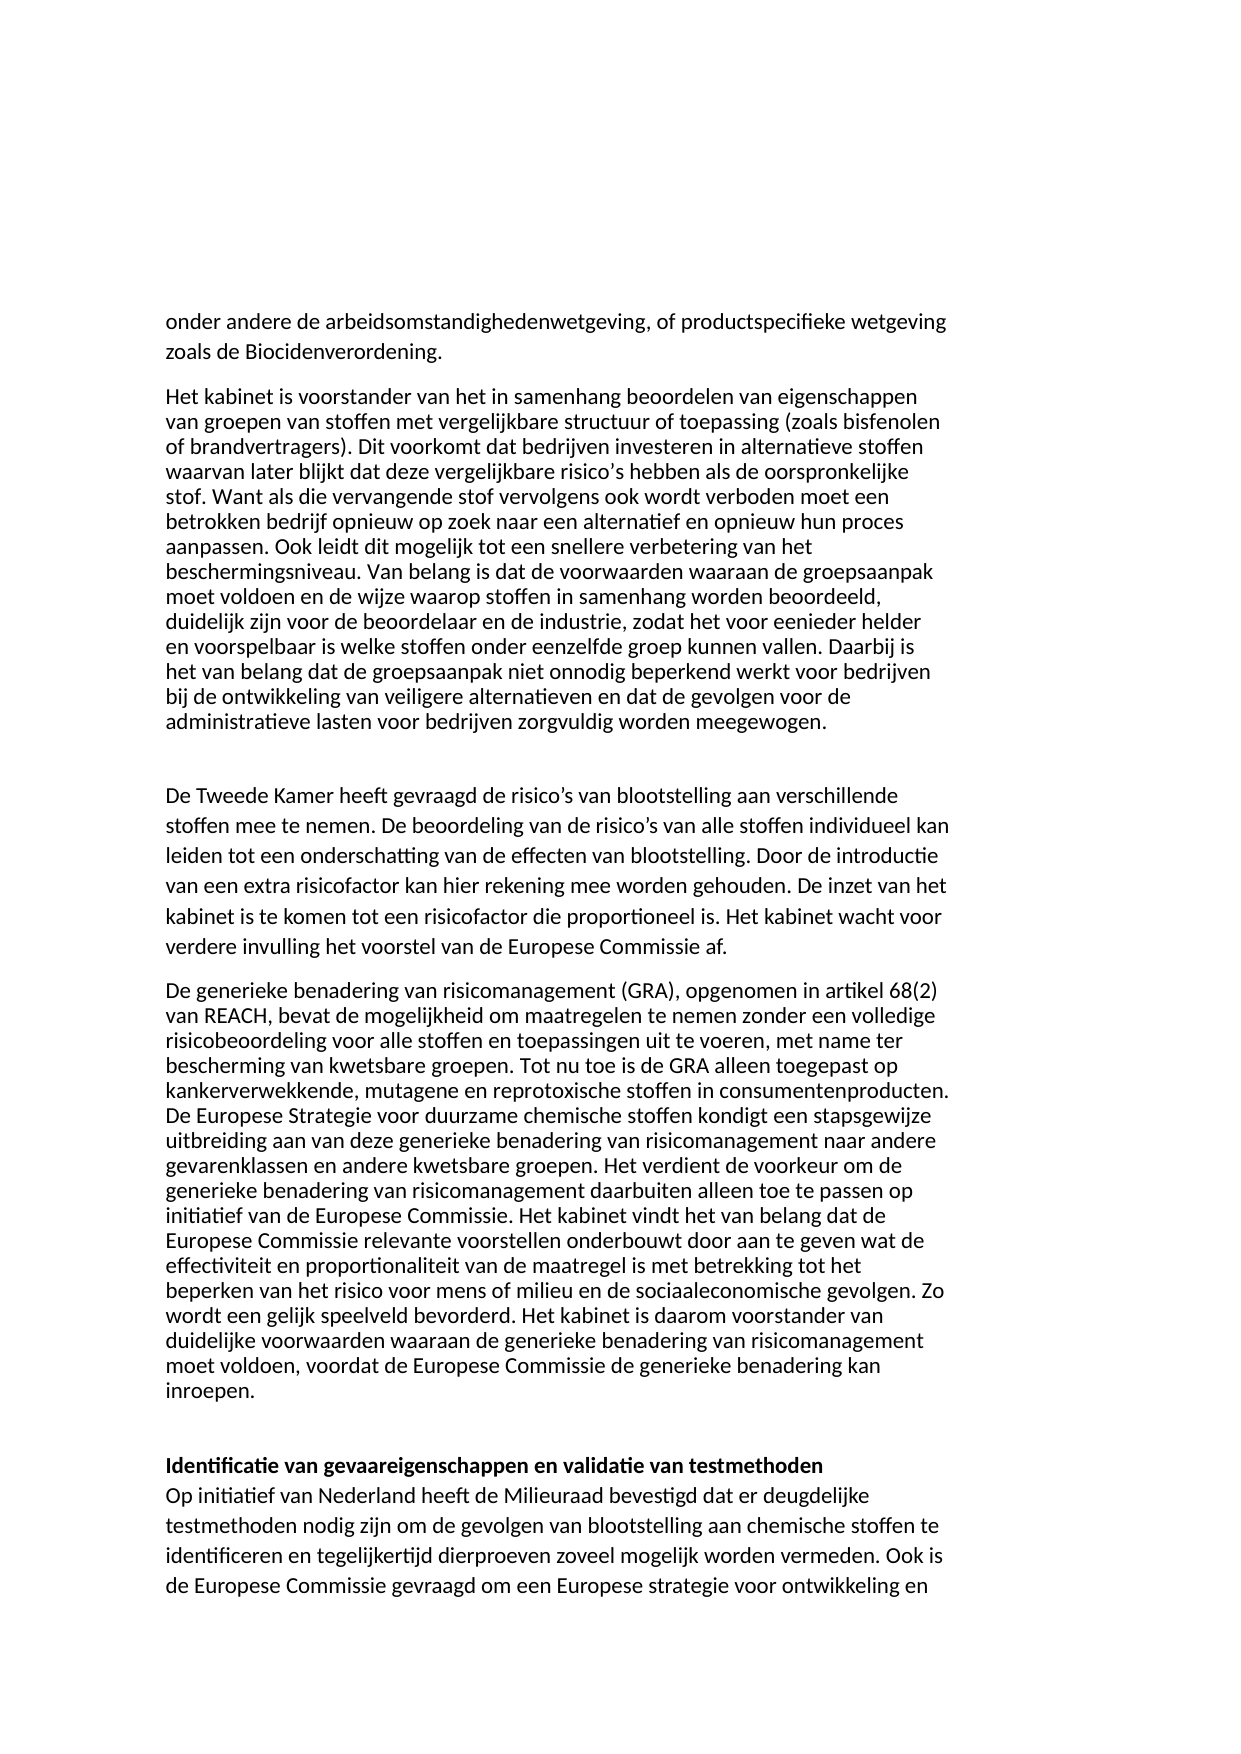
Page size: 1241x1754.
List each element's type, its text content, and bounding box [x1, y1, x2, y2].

text Het kabinet is voorstander van het in samenhang beoordelen van eigenschappen van groepen van stoffen met vergelijkbare structuur of toepassing (zoals bisfenolen of brandvertragers). Dit voorkomt dat bedrijven investeren in alternatieve stoffen waarvan later blijkt dat deze vergelijkbare risico’s hebben als de oorspronkelijke stof. Want als die vervangende stof vervolgens ook wordt verboden moet een betrokken bedrijf opnieuw op zoek naar een alternatief en opnieuw hun proces aanpassen. Ook leidt dit mogelijk tot een snellere verbetering van het beschermingsniveau. Van belang is dat de voorwaarden waaraan de groepsaanpak moet voldoen en de wijze waarop stoffen in samenhang worden beoordeeld, duidelijk zijn voor de beoordelaar en de industrie, zodat het voor eenieder helder en voorspelbaar is welke stoffen onder eenzelfde groep kunnen vallen. Daarbij is het van belang dat de groepsaanpak niet onnodig beperkend werkt voor bedrijven bij de ontwikkeling van veiligere alternatieven en dat de gevolgen voor de administratieve lasten voor bedrijven zorgvuldig worden meegewogen. [165, 384, 951, 734]
text De generieke benadering van risicomanagement (GRA), opgenomen in artikel 68(2) van REACH, bevat de mogelijkheid om maatregelen te nemen zonder een volledige risicobeoordeling voor alle stoffen en toepassingen uit te voeren, met name ter bescherming van kwetsbare groepen. Tot nu toe is de GRA alleen toegepast op kankerverwekkende, mutagene en reprotoxische stoffen in consumentenproducten. De Europese Strategie voor duurzame chemische stoffen kondigt een stapsgewijze uitbreiding aan van deze generieke benadering van risicomanagement naar andere gevarenklassen en andere kwetsbare groepen. Het verdient de voorkeur om de generieke benadering van risicomanagement daarbuiten alleen toe te passen op initiatief van de Europese Commissie. Het kabinet vindt het van belang dat de Europese Commissie relevante voorstellen onderbouwt door aan te geven wat de effectiviteit en proportionaliteit van de maatregel is met betrekking tot het beperken van het risico voor mens of milieu en de sociaaleconomische gevolgen. Zo wordt een gelijk speelveld bevorderd. Het kabinet is daarom voorstander van duidelijke voorwaarden waaraan de generieke benadering van risicomanagement moet voldoen, voordat de Europese Commissie de generieke benadering kan inroepen. [165, 979, 951, 1404]
text De Tweede Kamer heeft gevraagd de risico’s van blootstelling aan verschillende stoffen mee te nemen. De beoordeling van de risico’s van alle stoffen individueel kan leiden tot een onderschatting van de effecten van blootstelling. Door de introductie van een extra risicofactor kan hier rekening mee worden gehouden. De inzet van het kabinet is te komen tot een risicofactor die proportioneel is. Het kabinet wacht voor verdere invulling het voorstel van de Europese Commissie af. [165, 781, 951, 960]
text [165, 307, 951, 365]
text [165, 1451, 951, 1600]
